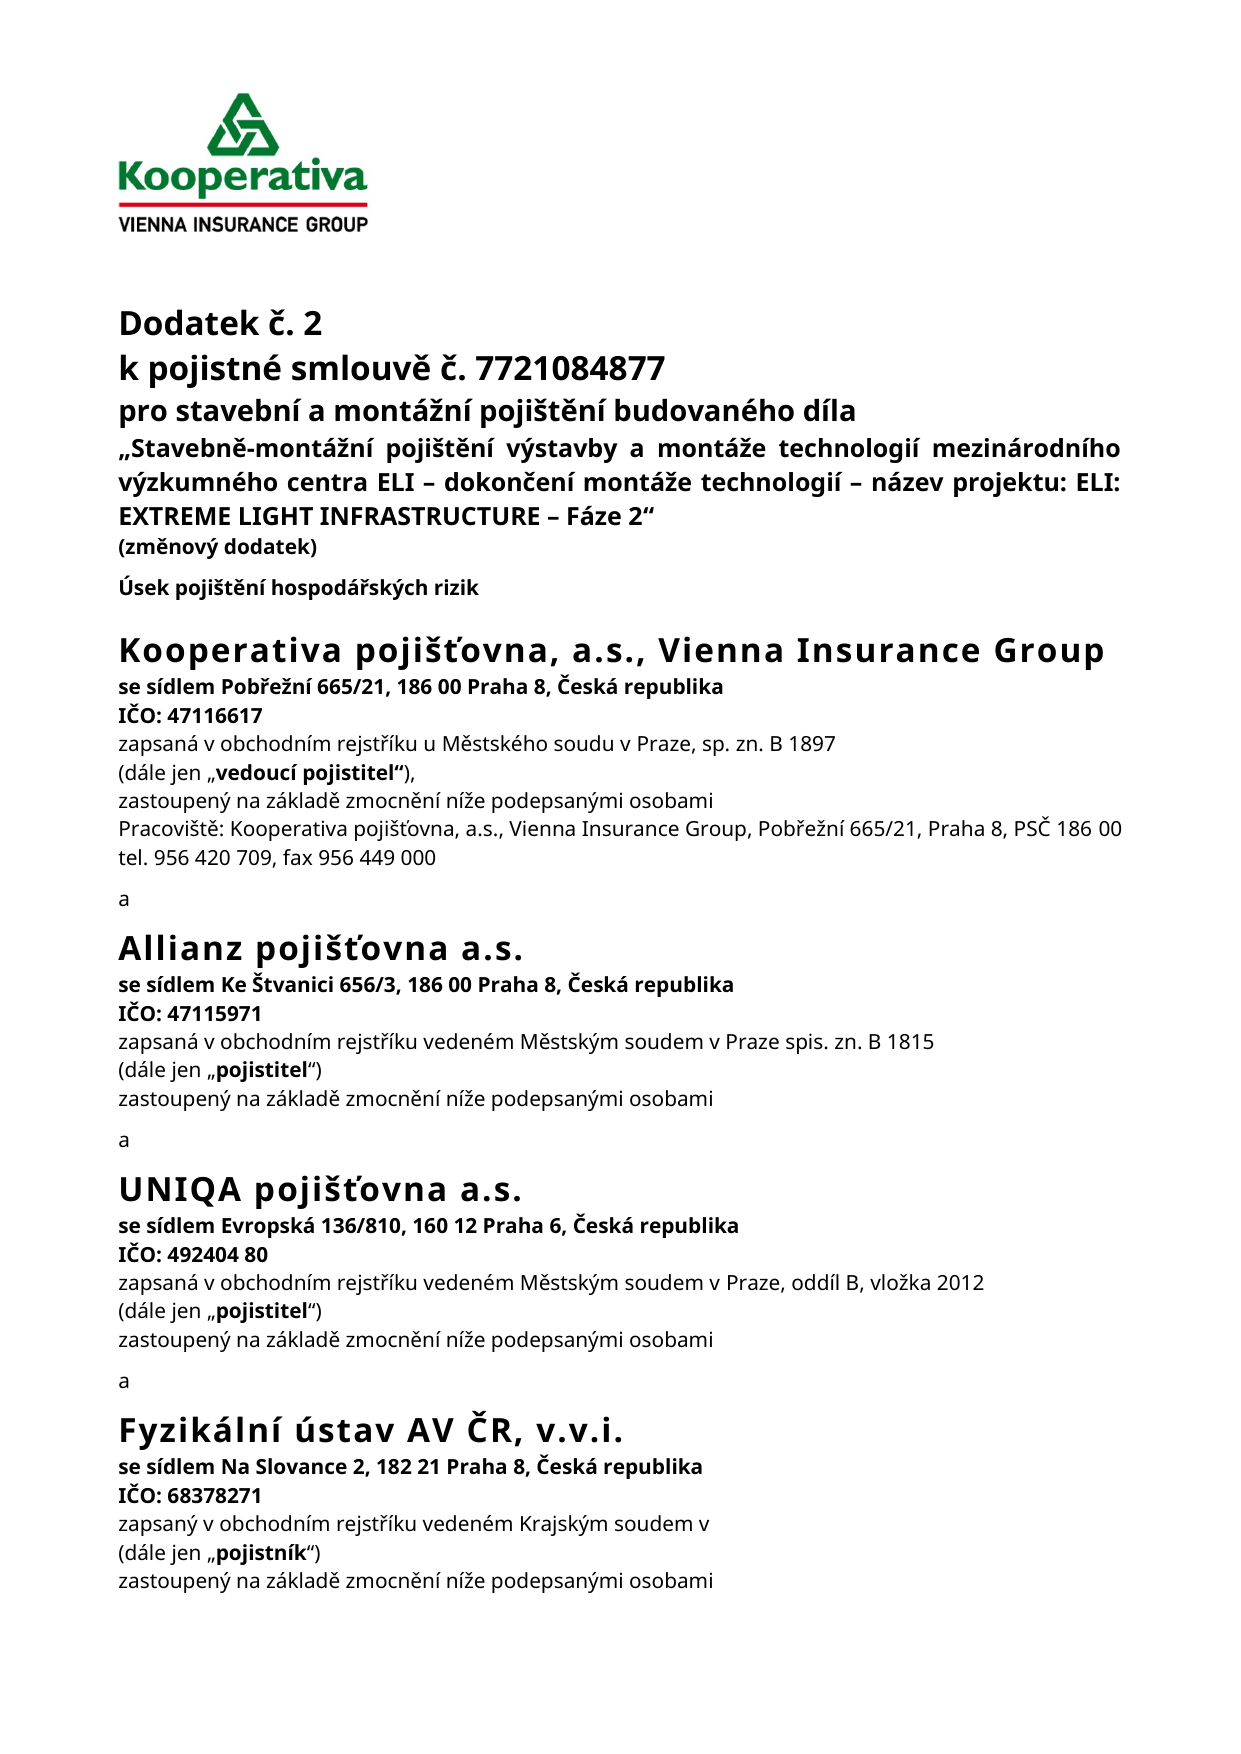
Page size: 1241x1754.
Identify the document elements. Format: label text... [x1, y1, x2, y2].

text IČO: 47116617 [118, 701, 1122, 729]
text zastoupený na základě zmocnění níže podepsanými osobami [118, 1084, 1122, 1112]
text IČO: 492404 80 [118, 1240, 1122, 1268]
text zapsaná v obchodním rejstříku vedeném Městským soudem v Praze, oddíl B, vložka 2012 [118, 1268, 1122, 1297]
text UNIQA pojišťovna a.s. [118, 1166, 1122, 1211]
text pro stavební a montážní pojištění budovaného díla [118, 391, 1122, 430]
text a [118, 884, 1122, 912]
text (dále jen „pojistník“) [118, 1538, 1122, 1566]
text (dále jen „vedoucí pojistitel“), [118, 758, 1122, 786]
text Dodatek č. 2 [118, 300, 1122, 345]
text a [118, 1125, 1122, 1153]
text zapsaná v obchodním rejstříku u Městského soudu v Praze, sp. zn. B 1897 [118, 729, 1122, 758]
text (dále jen „pojistitel“) [118, 1056, 1122, 1084]
text IČO: 47115971 [118, 999, 1122, 1027]
text Úsek pojištění hospodářských rizik [118, 573, 1122, 602]
text Fyzikální ústav AV ČR, v.v.i. [118, 1407, 1122, 1452]
text „Stavebně-montážní pojištění výstavby a montáže technologií mezinárodního výzkumného centra ELI – dokončení montáže technologií – název projektu: ELI: EXTREME LIGHT INFRASTRUCTURE – Fáze 2“ [118, 430, 1122, 532]
text (změnový dodatek) [118, 532, 1122, 561]
text zastoupený na základě zmocnění níže podepsanými osobami [118, 1566, 1122, 1594]
text zastoupený na základě zmocnění níže podepsanými osobami [118, 786, 1122, 814]
text Pracoviště: Kooperativa pojišťovna, a.s., Vienna Insurance Group, Pobřežní 665/21, Praha 8, PSČ 186 00 [118, 814, 1122, 843]
text (dále jen „pojistitel“) [118, 1297, 1122, 1325]
text IČO: 68378271 [118, 1481, 1122, 1509]
text zastoupený na základě zmocnění níže podepsanými osobami [118, 1325, 1122, 1353]
text a [118, 1366, 1122, 1394]
text zapsaný v obchodním rejstříku vedeném Krajským soudem v [118, 1509, 1122, 1538]
text k pojistné smlouvě č. 7721084877 [118, 345, 1122, 391]
text se sídlem Ke Štvanici 656/3, 186 00 Praha 8, Česká republika [118, 970, 1122, 999]
text zapsaná v obchodním rejstříku vedeném Městským soudem v Praze spis. zn. B 1815 [118, 1027, 1122, 1056]
text se sídlem Evropská 136/810, 160 12 Praha 6, Česká republika [118, 1211, 1122, 1240]
text tel. 956 420 709, fax 956 449 000 [118, 843, 1122, 871]
text Allianz pojišťovna a.s. [118, 925, 1122, 970]
text se sídlem Na Slovance 2, 182 21 Praha 8, Česká republika [118, 1452, 1122, 1481]
text Kooperativa pojišťovna, a.s., Vienna Insurance Group [118, 627, 1122, 672]
picture [86, 61, 396, 259]
text se sídlem Pobřežní 665/21, 186 00 Praha 8, Česká republika [118, 672, 1122, 701]
